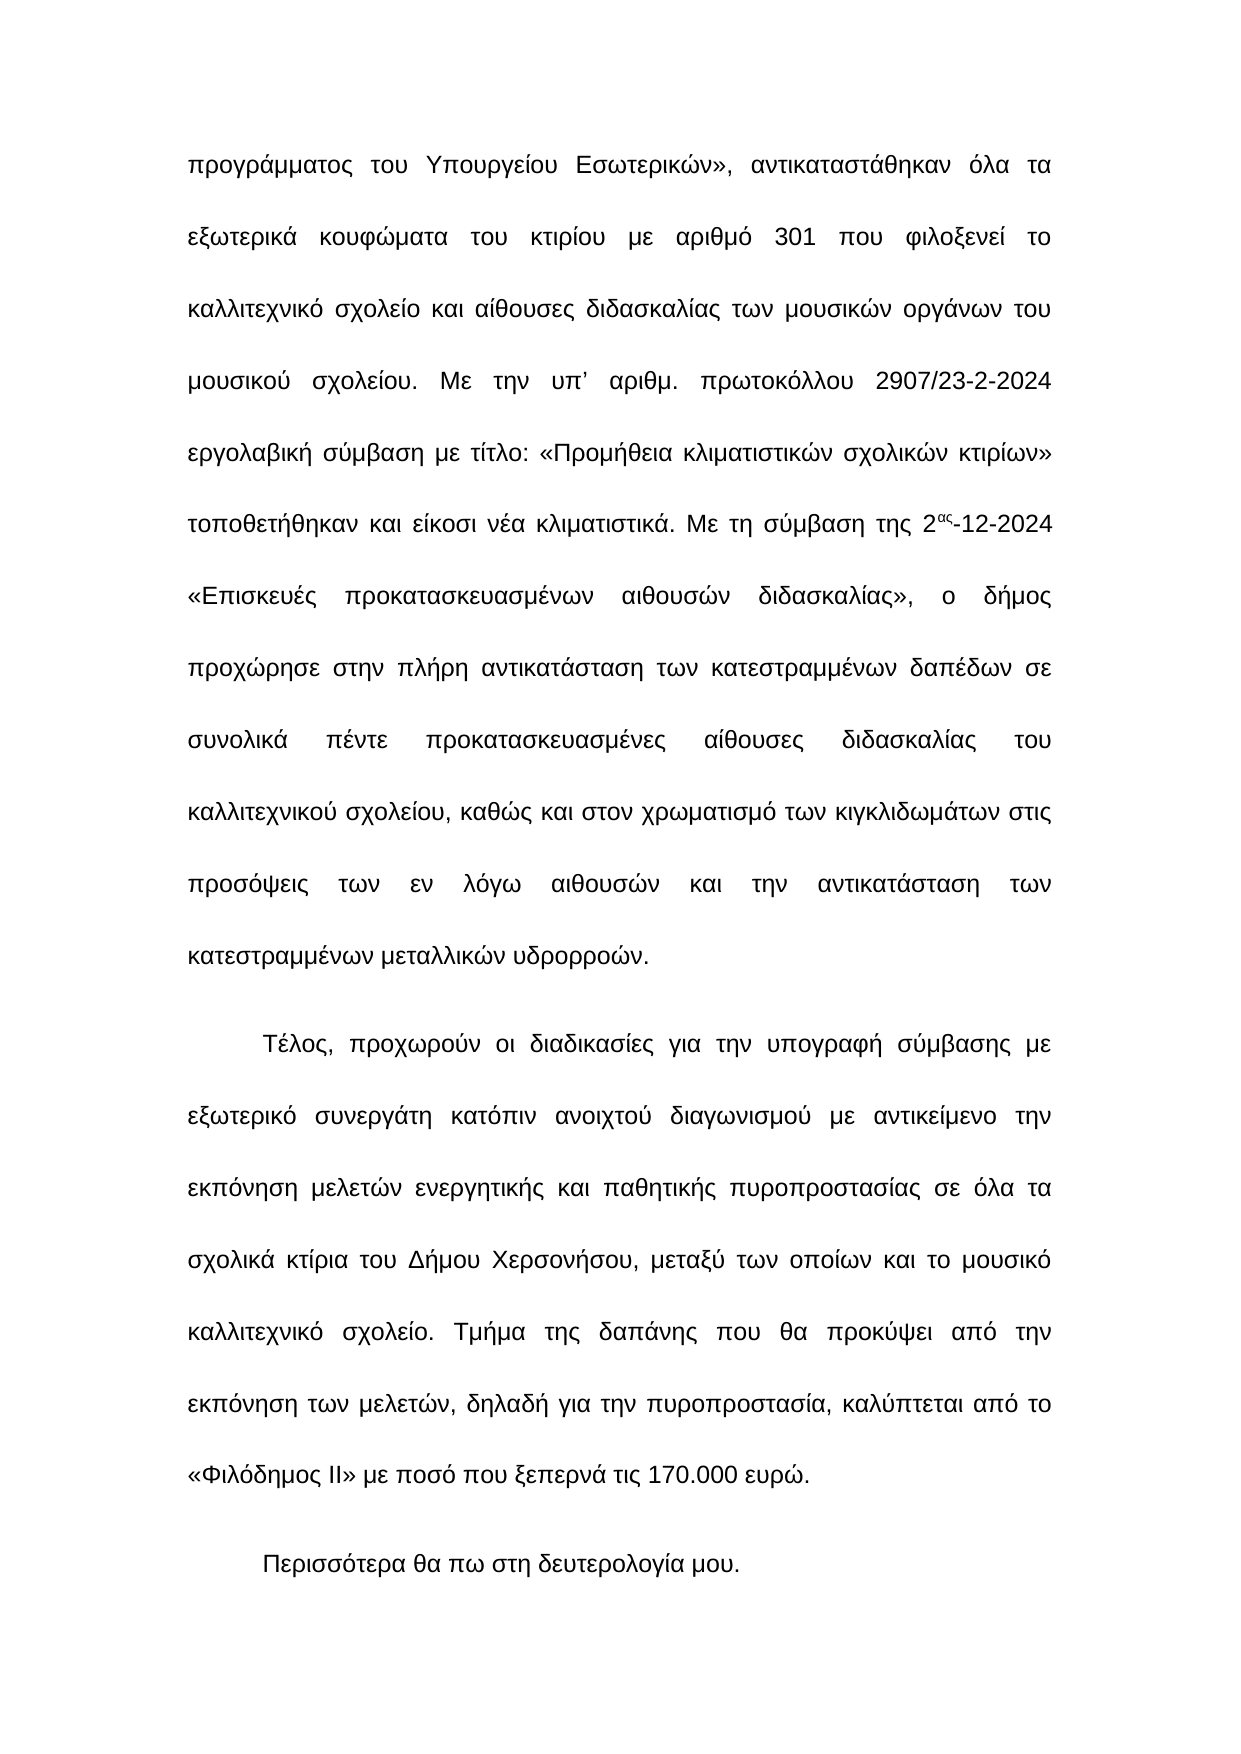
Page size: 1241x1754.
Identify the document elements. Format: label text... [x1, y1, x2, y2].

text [187, 150, 1053, 969]
text Τέλος, προχωρούν οι διαδικασίες για την υπογραφή σύμβασης με εξωτερικό συνεργάτη κατόπιν ανοιχτού διαγωνισμού με αντικείμενο την εκπόνηση μελετών ενεργητικής και παθητικής πυροπροστασίας σε όλα τα σχολικά κτίρια του Δήμου Χερσονήσου, μεταξύ των οποίων και το μουσικό καλλιτεχνικό σχολείο. Τμήμα της δαπάνης που θα προκύψει από την εκπόνηση των μελετών, δηλαδή για την πυροπροστασία, καλύπτεται από το «Φιλόδημος ΙΙ» με ποσό που ξεπερνά τις 170.000 ευρώ. [187, 1029, 1053, 1489]
text Περισσότερα θα πω στη δευτερολογία μου. [187, 1549, 1053, 1578]
